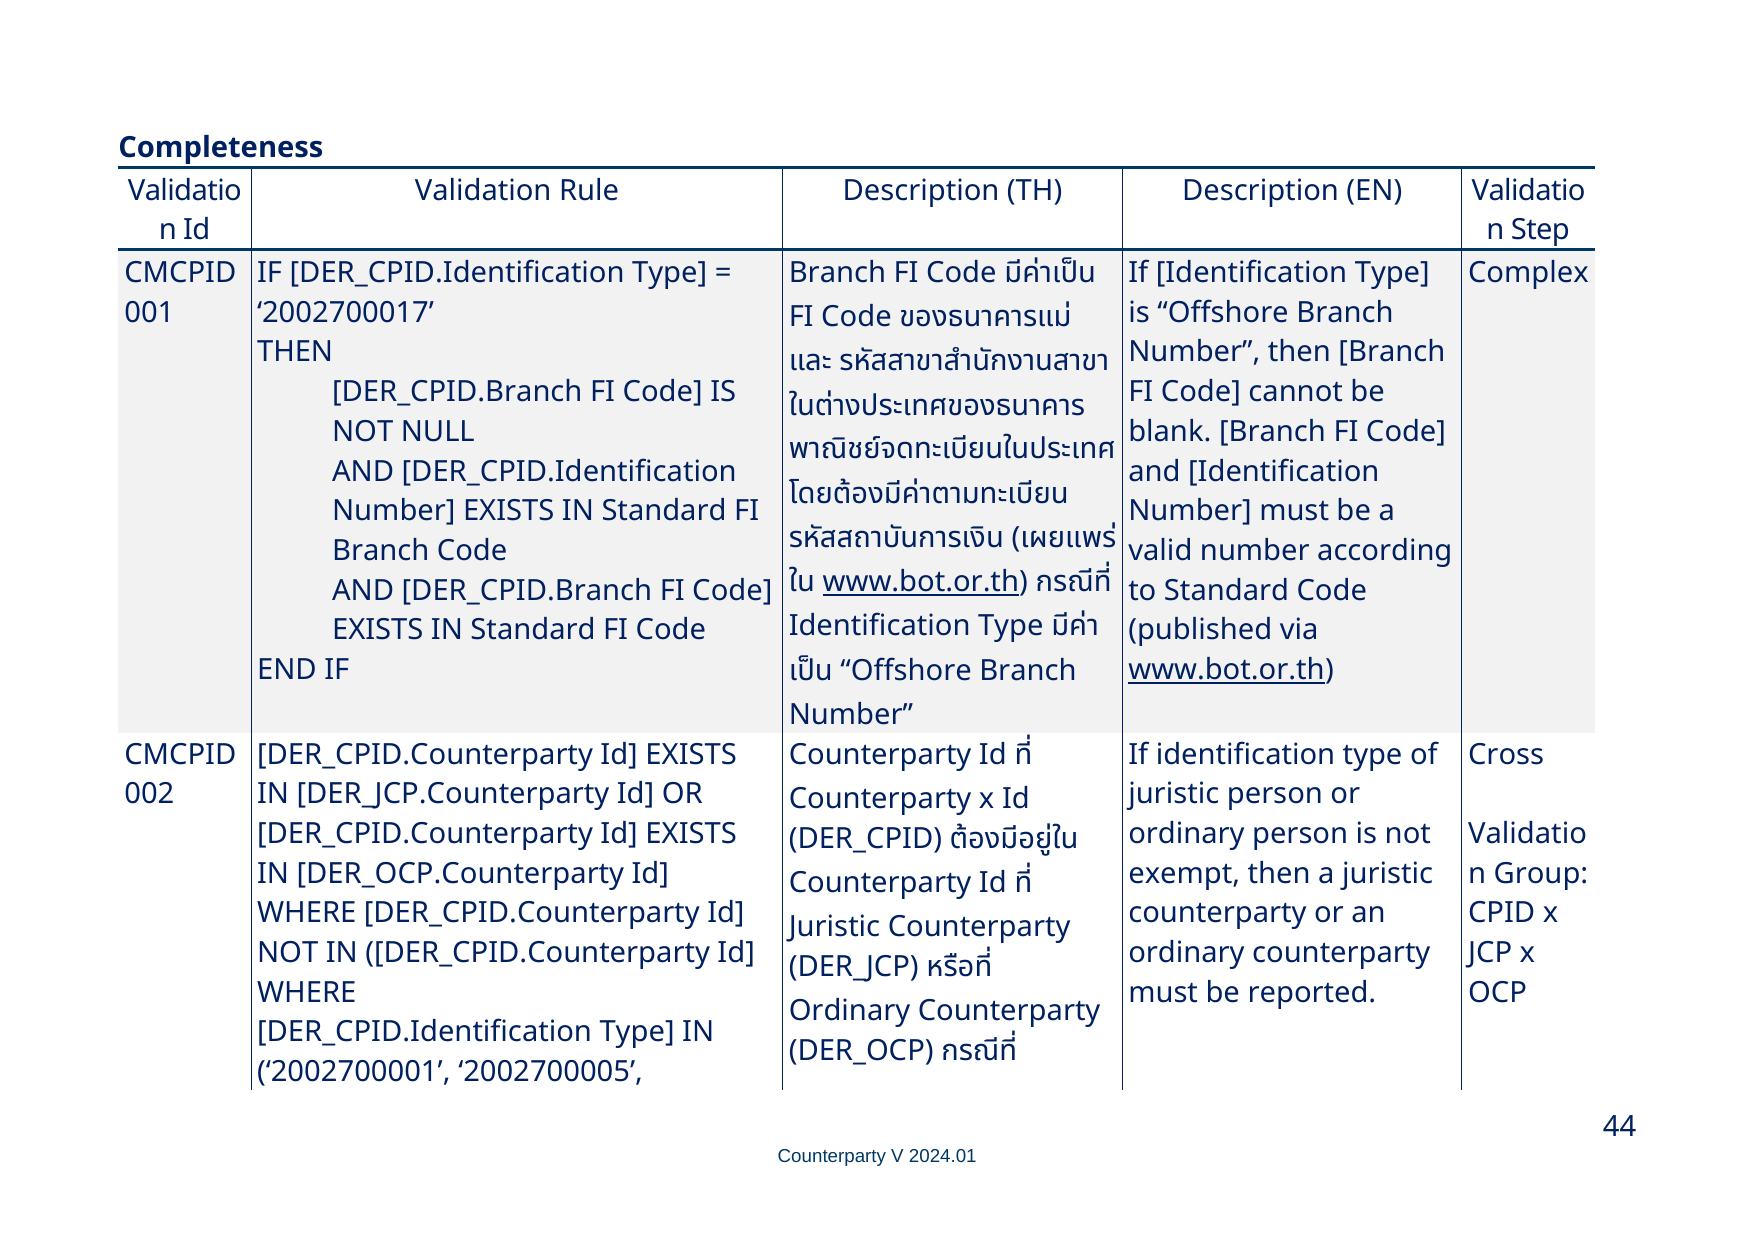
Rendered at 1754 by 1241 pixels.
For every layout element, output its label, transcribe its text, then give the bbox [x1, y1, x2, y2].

table_cell CMCPID001 [118, 251, 251, 733]
table_cell Branch FI Code มีค่าเป็น FI Code ของธนาคารแม่ และ รหัสสาขาสำนักงานสาขาในต่างประเทศของธนาคารพาณิชย์จดทะเบียนในประเทศ โดยต้องมีค่าตามทะเบียนรหัสสถาบันการเงิน (เผยแพร่ใน www.bot.or.th) กรณีที่ Identification Type มีค่าเป็น “Offshore Branch Number” [783, 251, 1122, 733]
text Completeness [118, 126, 1636, 166]
table_header Description (TH) [783, 169, 1122, 248]
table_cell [252, 733, 782, 1090]
table_cell IF [DER_CPID.Identification Type] = ‘2002700017’ THEN [DER_CPID.Branch FI Code] IS NOT NULL AND [DER_CPID.Identification Number] EXISTS IN Standard FI Branch Code AND [DER_CPID.Branch FI Code] EXISTS IN Standard FI Code END IF [252, 251, 782, 733]
table_header Description (EN) [1123, 169, 1461, 248]
table_header Validation Id [118, 169, 251, 248]
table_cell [1462, 733, 1595, 1090]
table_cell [783, 733, 1122, 1090]
table_header Validation Step [1462, 169, 1595, 248]
table_header Validation Rule [252, 169, 782, 248]
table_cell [1123, 733, 1461, 1090]
table_cell If [Identification Type] is “Offshore Branch Number”, then [Branch FI Code] cannot be blank. [Branch FI Code] and [Identification Number] must be a valid number according to Standard Code (published via www.bot.or.th) [1123, 251, 1461, 733]
table_cell CMCPID002 [118, 733, 251, 1090]
table_cell Complex [1462, 251, 1595, 733]
